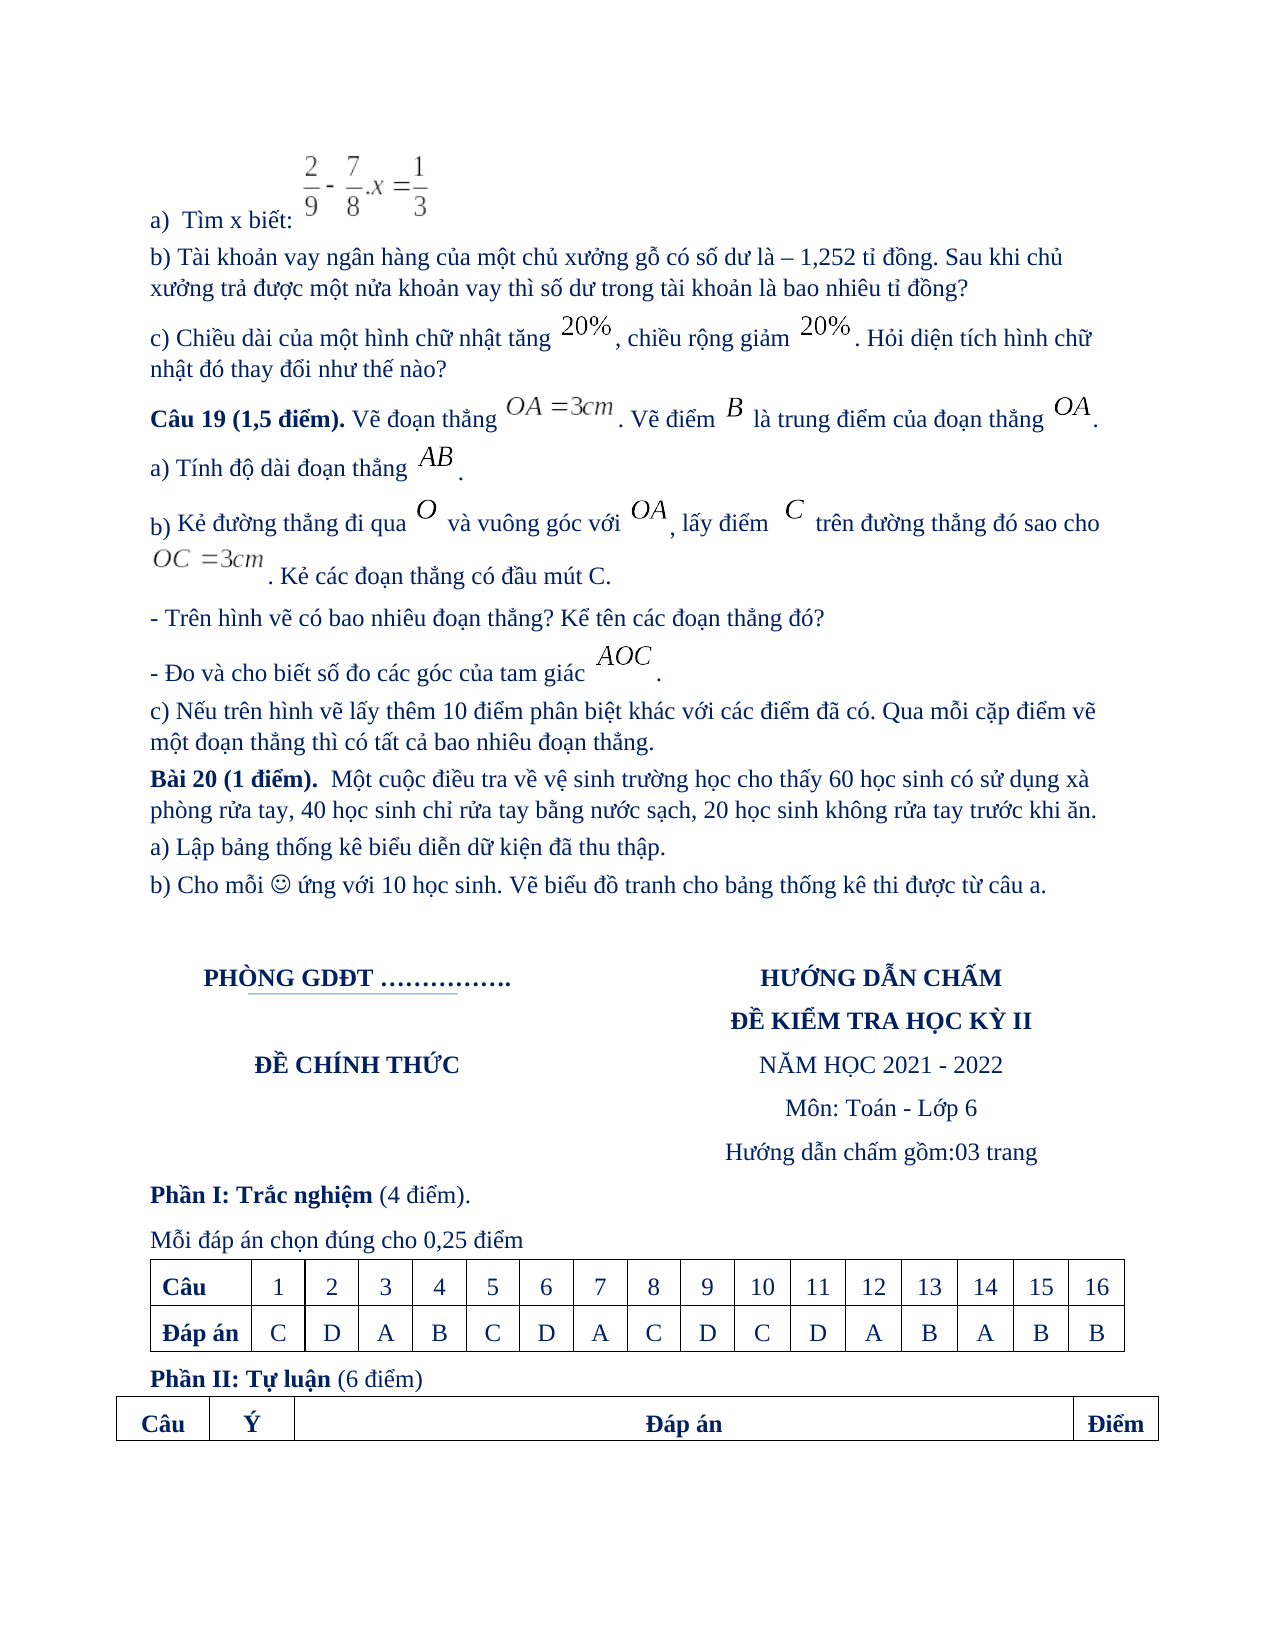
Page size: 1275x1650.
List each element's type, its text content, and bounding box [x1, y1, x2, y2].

text b) Tài khoản vay ngân hàng của một chủ xưởng gỗ có số dư là – 1,252 tỉ đồng. Sau khi chủ xưởng trả được một nửa khoản vay thì số dư trong tài khoản là bao nhiêu tỉ đồng? [150, 242, 1125, 302]
table_header 5 [467, 1260, 519, 1305]
table_header 14 [958, 1260, 1013, 1305]
text Phần II: Tự luận (6 điểm) [150, 1364, 1125, 1393]
table_cell Đáp án [151, 1306, 251, 1351]
table_header 4 [413, 1260, 466, 1305]
table_header Đáp án [295, 1397, 1073, 1440]
table_header 9 [681, 1260, 734, 1305]
table_header PHÒNG GDĐT ……………. ĐỀ CHÍNH THỨC [114, 950, 601, 1168]
text Bài 20 (1 điểm). Một cuộc điều tra về vệ sinh trường học cho thấy 60 học sinh có sử dụng xà phòng rửa tay, 40 học sinh chỉ rửa tay bằng nước sạch, 20 học sinh không rửa tay trước khi ăn. [150, 764, 1125, 824]
table_cell B [902, 1306, 957, 1351]
table_header HƯỚNG DẪN CHẤM ĐỀ KIỂM TRA HỌC KỲ II NĂM HỌC 2021 - 2022 Môn: Toán - Lớp 6 Hướng dẫn chấm gồm:03 trang [601, 950, 1162, 1168]
table_cell C [628, 1306, 680, 1351]
table_header 15 [1014, 1260, 1068, 1305]
table_header 7 [574, 1260, 627, 1305]
table_cell A [574, 1306, 627, 1351]
text Câu 19 (1,5 điểm). Vẽ đoạn thẳng . Vẽ điểm là trung điểm của đoạn thẳng . [150, 391, 1125, 433]
table_header Câu [151, 1260, 251, 1305]
table_cell D [681, 1306, 734, 1351]
table_cell B [1069, 1306, 1124, 1351]
table_cell A [359, 1306, 412, 1351]
text Phần I: Trắc nghiệm (4 điểm). [150, 1180, 1125, 1209]
table_header 6 [520, 1260, 573, 1305]
table_header 16 [1069, 1260, 1124, 1305]
table_cell C [252, 1306, 304, 1351]
text a) Tìm x biết: [150, 150, 1125, 233]
text a) Lập bảng thống kê biểu diễn dữ kiện đã thu thập. [150, 832, 1125, 861]
table_header Điểm [1074, 1397, 1158, 1440]
text c) Chiều dài của một hình chữ nhật tăng , chiều rộng giảm . Hỏi diện tích hình chữ nhật đó thay đổi như thế nào? [150, 310, 1125, 383]
text Mỗi đáp án chọn đúng cho 0,25 điểm [150, 1226, 1125, 1254]
table_cell D [306, 1306, 358, 1351]
table_header 11 [791, 1260, 845, 1305]
text b) Kẻ đường thẳng đi qua và vuông góc với , lấy điểm trên đường thẳng đó sao cho . Kẻ các đoạn thẳng có đầu mút C. [150, 495, 1125, 589]
table_header 1 [252, 1260, 304, 1305]
text - Trên hình vẽ có bao nhiêu đoạn thẳng? Kể tên các đoạn thẳng đó? [150, 598, 1125, 632]
text - Đo và cho biết số đo các góc của tam giác . [150, 641, 1125, 687]
table_cell D [520, 1306, 573, 1351]
text a) Tính độ dài đoạn thẳng . [150, 442, 1125, 486]
table_cell B [1014, 1306, 1068, 1351]
table_cell D [791, 1306, 845, 1351]
table_cell C [735, 1306, 790, 1351]
table_cell B [413, 1306, 466, 1351]
table_header Câu [117, 1397, 209, 1440]
table_header 13 [902, 1260, 957, 1305]
text b) Cho mỗi ứng với 10 học sinh. Vẽ biểu đồ tranh cho bảng thống kê thi được từ câu a. [150, 870, 1125, 898]
table_cell A [846, 1306, 901, 1351]
table_header 12 [846, 1260, 901, 1305]
table_header 8 [628, 1260, 680, 1305]
table_cell A [958, 1306, 1013, 1351]
table_header 10 [735, 1260, 790, 1305]
table_cell C [467, 1306, 519, 1351]
text c) Nếu trên hình vẽ lấy thêm 10 điểm phân biệt khác với các điểm đã có. Qua mỗi cặp điểm vẽ một đoạn thẳng thì có tất cả bao nhiêu đoạn thẳng. [150, 696, 1125, 756]
table_header 2 [306, 1260, 358, 1305]
table_header 3 [359, 1260, 412, 1305]
table_header Ý [210, 1397, 294, 1440]
